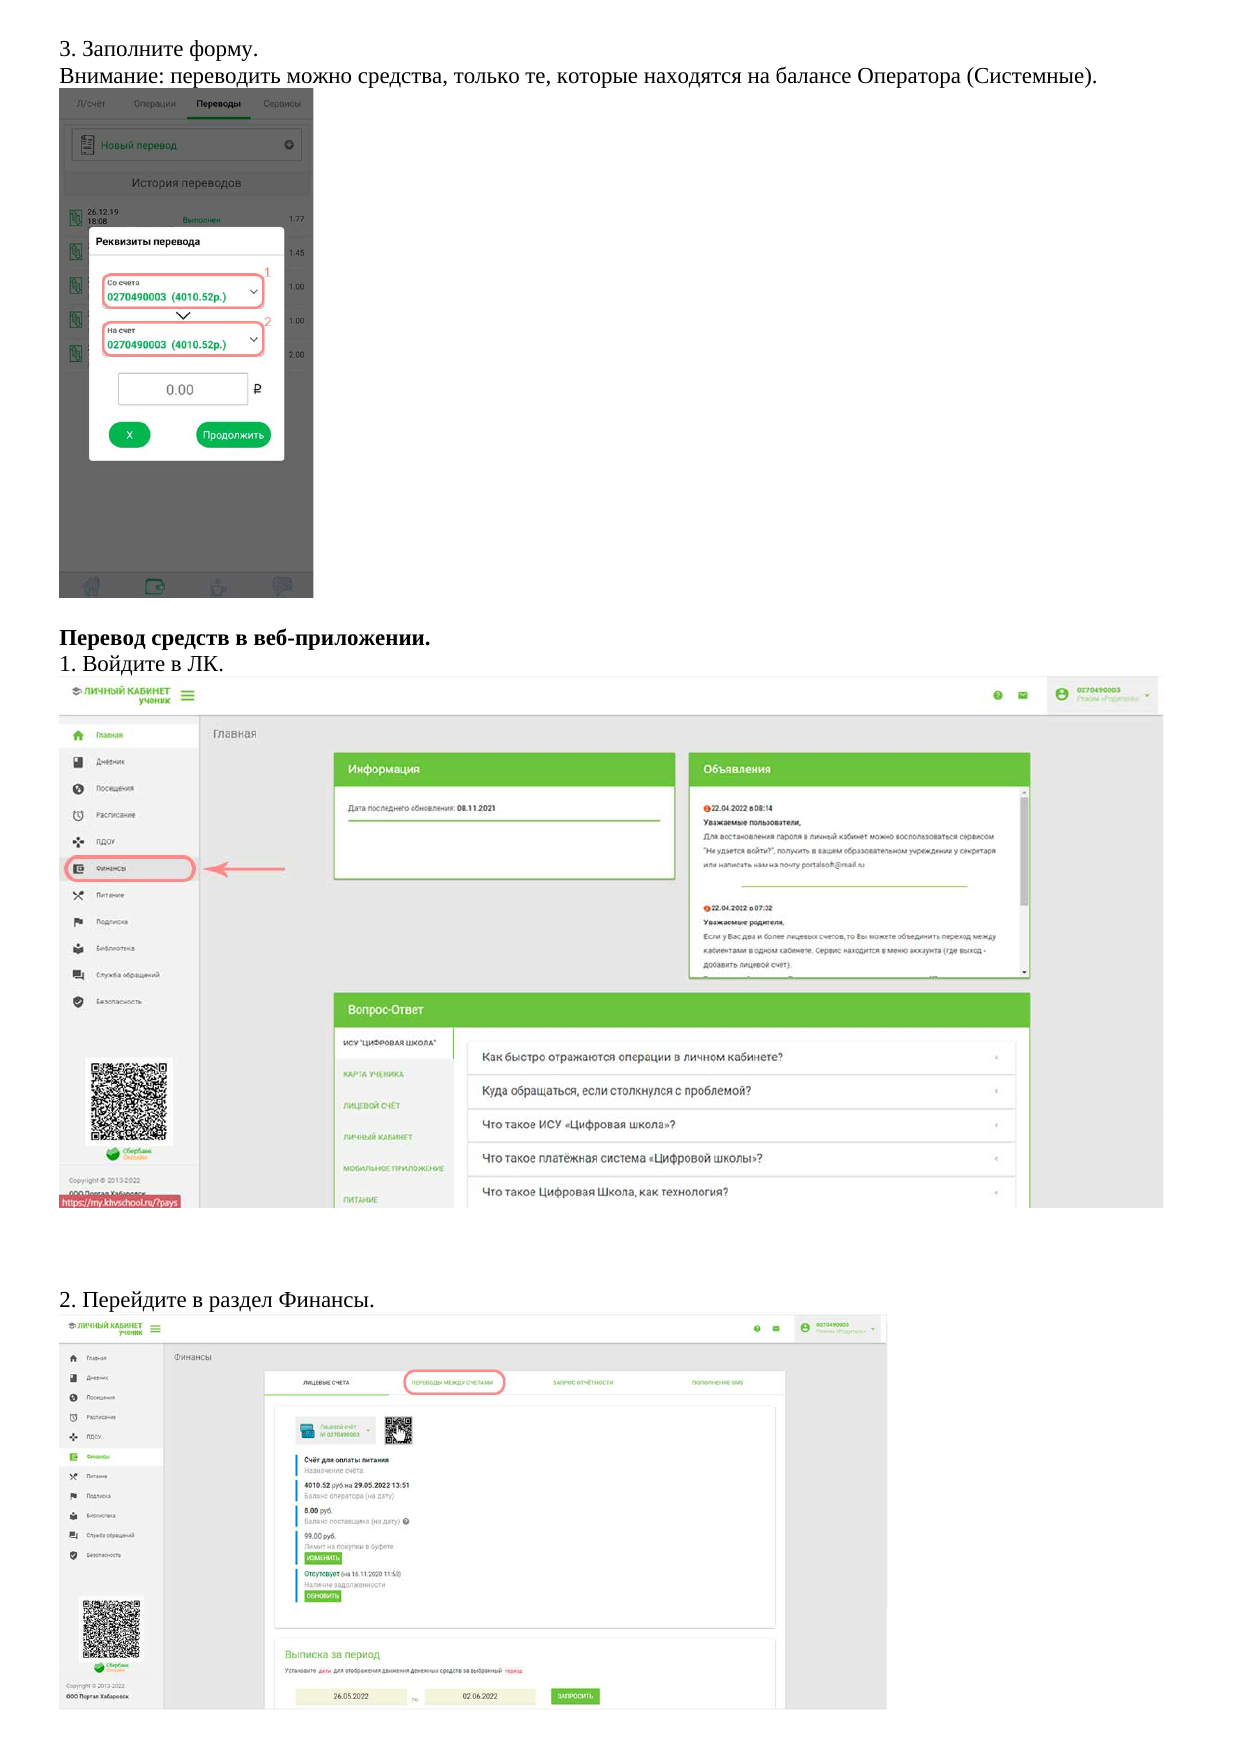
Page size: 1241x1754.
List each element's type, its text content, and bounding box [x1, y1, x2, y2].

text Внимание: переводить можно средства, только те, которые находятся на балансе Оператора (Системные). [59, 62, 1211, 88]
text 2. Перейдите в раздел Финансы. [59, 1287, 1211, 1313]
picture [59, 1312, 888, 1710]
picture [59, 676, 1164, 1208]
picture [59, 88, 314, 598]
text 3. Заполните форму. [59, 35, 1211, 62]
text Перевод средств в веб-приложении. [59, 624, 1211, 650]
